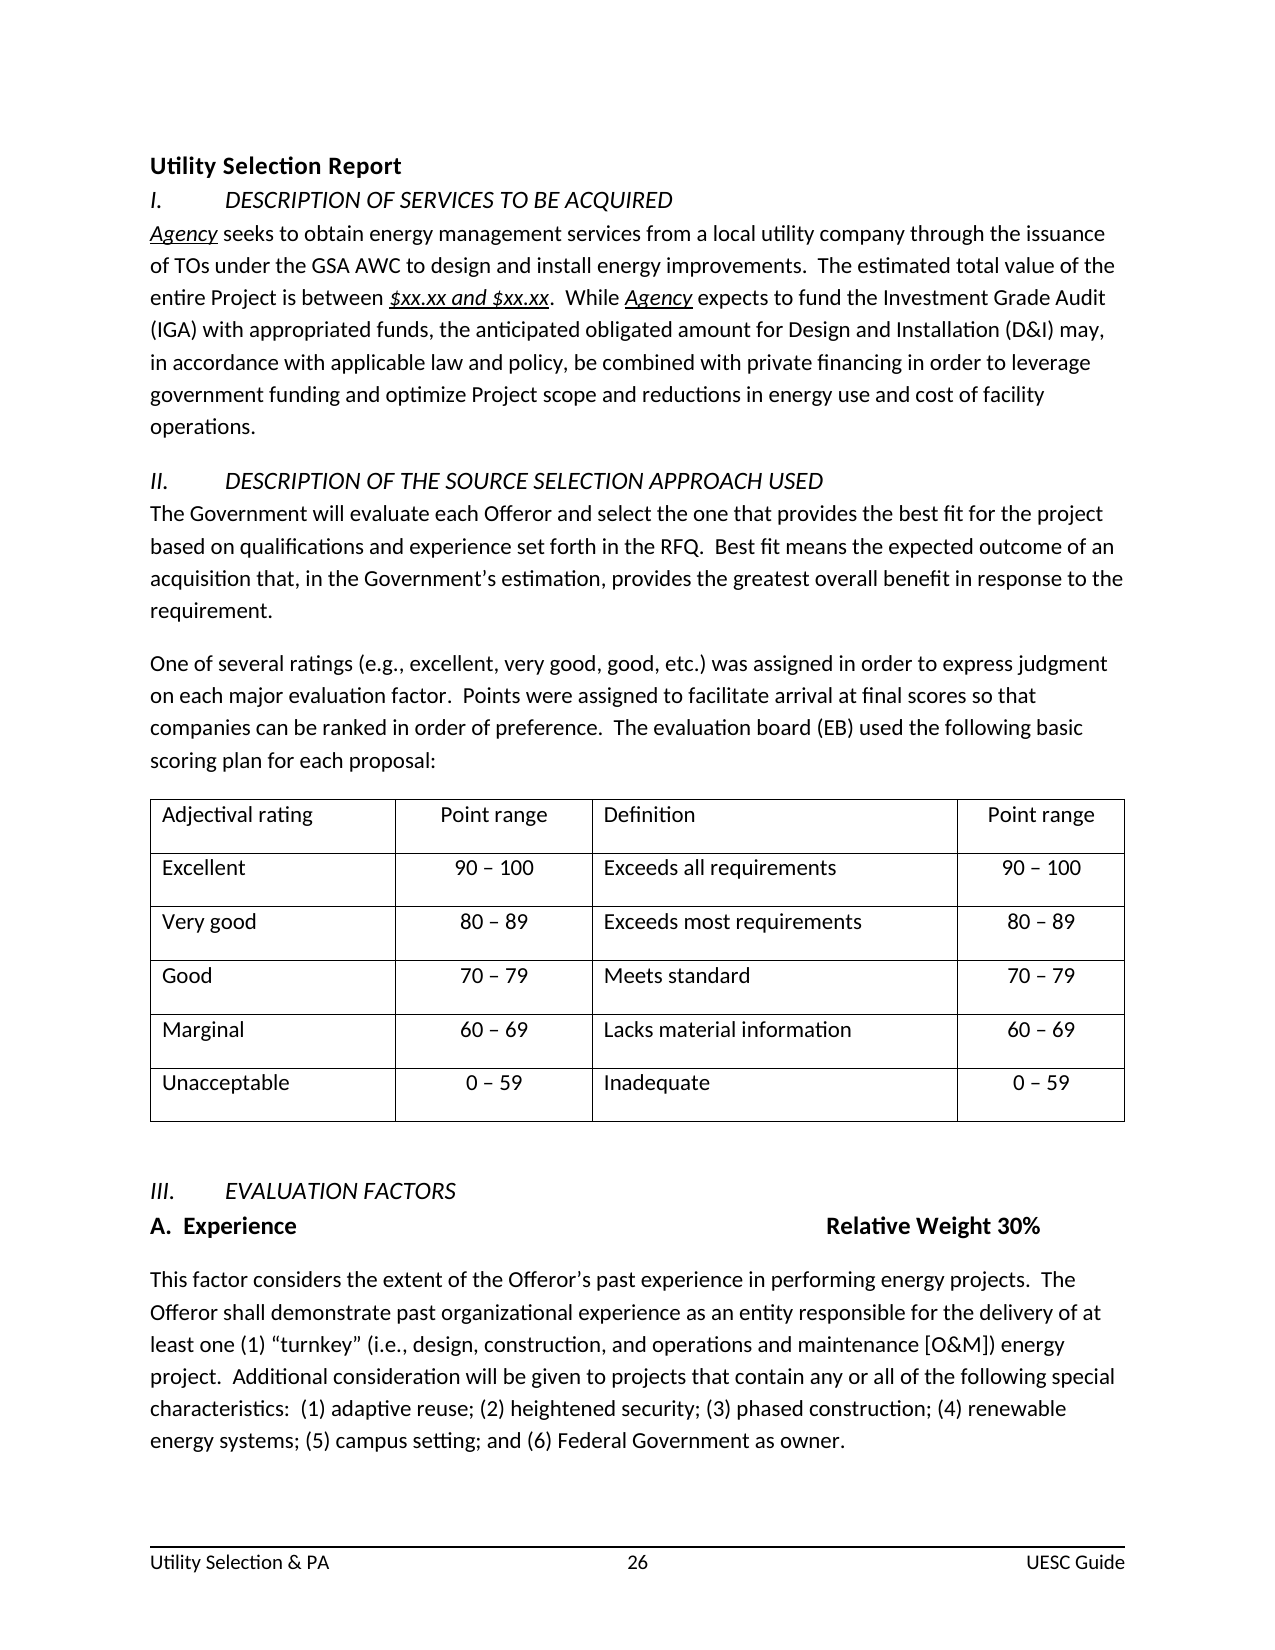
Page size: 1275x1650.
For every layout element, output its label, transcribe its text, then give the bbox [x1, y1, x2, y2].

subtitle I. DESCRIPTION OF SERVICES TO BE ACQUIRED [150, 184, 1125, 215]
table_cell 60 – 69 [396, 1015, 592, 1067]
table_cell Exceeds most requirements [593, 907, 957, 960]
table_cell 80 – 89 [958, 907, 1124, 960]
text A. Experience Relative Weight 30% [150, 1210, 1125, 1240]
table_header Point range [396, 800, 592, 852]
table_cell Exceeds all requirements [593, 854, 957, 906]
table_cell Good [151, 961, 395, 1014]
table_cell 0 – 59 [396, 1069, 592, 1121]
table_header Point range [958, 800, 1124, 852]
table_cell 70 – 79 [396, 961, 592, 1014]
subtitle II. DESCRIPTION OF THE SOURCE SELECTION APPROACH USED [150, 465, 1125, 496]
subtitle III. EVALUATION FACTORS [150, 1175, 1125, 1206]
table_cell Lacks material information [593, 1015, 957, 1067]
text Agency seeks to obtain energy management services from a local utility company through the issuance of TOs under the GSA AWC to design and install energy improvements. The estimated total value of the entire Project is between $xx.xx and $xx.xx. While Agency expects to fund the Investment Grade Audit (IGA) with appropriated funds, the anticipated obligated amount for Design and Installation (D&I) may, in accordance with applicable law and policy, be combined with private financing in order to leverage government funding and optimize Project scope and reductions in energy use and cost of facility operations. [150, 219, 1125, 440]
table_header Adjectival rating [151, 800, 395, 852]
table_cell 90 – 100 [958, 854, 1124, 906]
table_cell Very good [151, 907, 395, 960]
table_cell Excellent [151, 854, 395, 906]
table_cell Inadequate [593, 1069, 957, 1121]
table_cell 90 – 100 [396, 854, 592, 906]
table_cell 70 – 79 [958, 961, 1124, 1014]
table_cell Unacceptable [151, 1069, 395, 1121]
table_cell Marginal [151, 1015, 395, 1067]
table_cell Meets standard [593, 961, 957, 1014]
text The Government will evaluate each Offeror and select the one that provides the best fit for the project based on qualifications and experience set forth in the RFQ. Best fit means the expected outcome of an acquisition that, in the Government’s estimation, provides the greatest overall benefit in response to the requirement. [150, 499, 1125, 624]
table_cell 60 – 69 [958, 1015, 1124, 1067]
table_cell 80 – 89 [396, 907, 592, 960]
table_header Definition [593, 800, 957, 852]
text This factor considers the extent of the Offeror’s past experience in performing energy projects. The Offeror shall demonstrate past organizational experience as an entity responsible for the delivery of at least one (1) “turnkey” (i.e., design, construction, and operations and maintenance [O&M]) energy project. Additional consideration will be given to projects that contain any or all of the following special characteristics: (1) adaptive reuse; (2) heightened security; (3) phased construction; (4) renewable energy systems; (5) campus setting; and (6) Federal Government as owner. [150, 1266, 1125, 1454]
table_cell 0 – 59 [958, 1069, 1124, 1121]
text One of several ratings (e.g., excellent, very good, good, etc.) was assigned in order to express judgment on each major evaluation factor. Points were assigned to facilitate arrival at final scores so that companies can be ranked in order of preference. The evaluation board (EB) used the following basic scoring plan for each proposal: [150, 649, 1125, 774]
subtitle Utility Selection Report [150, 150, 1125, 181]
